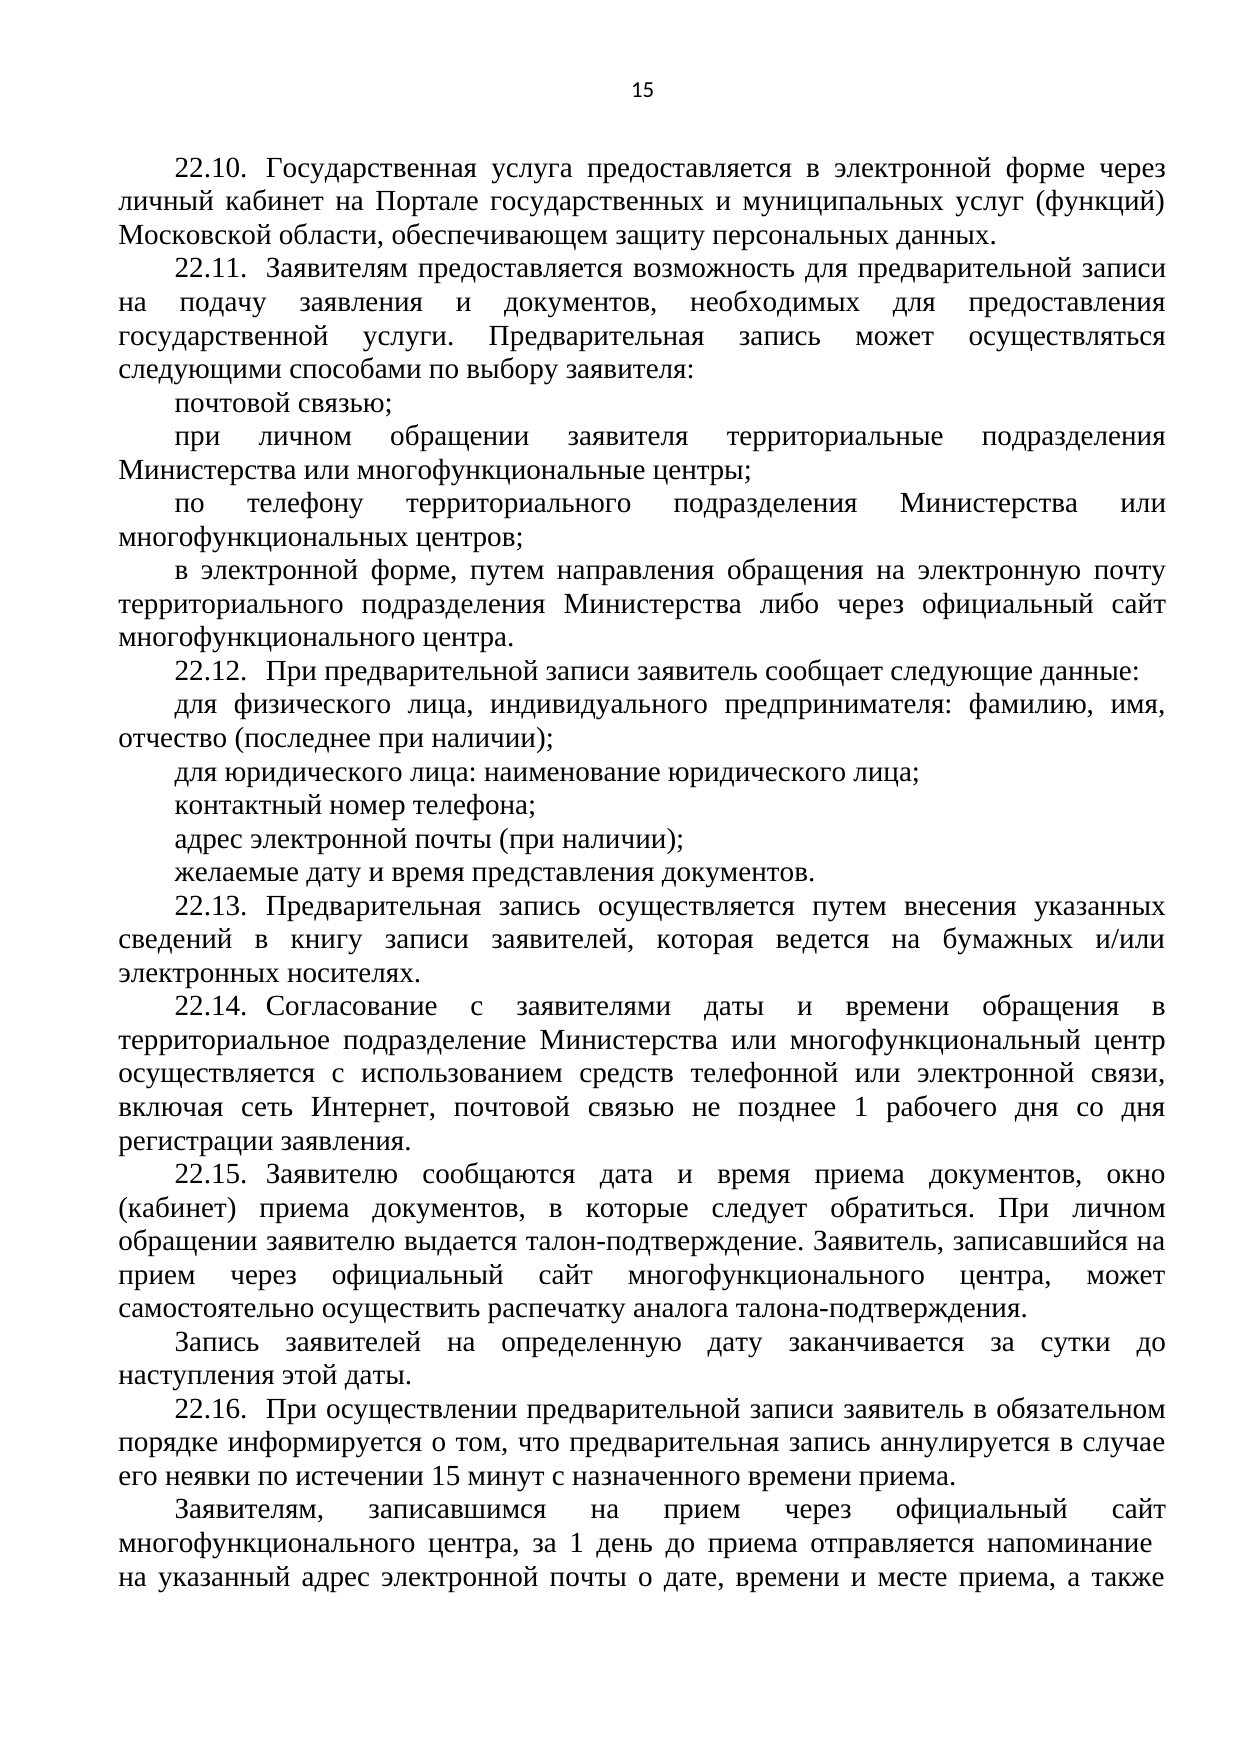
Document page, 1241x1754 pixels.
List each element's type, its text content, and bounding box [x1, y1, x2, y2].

text 22.14. Согласование с заявителями даты и времени обращения в территориальное подразделение Министерства или многофункциональный центр осуществляется с использованием средств телефонной или электронной связи, включая сеть Интернет, почтовой связью не позднее 1 рабочего дня со дня регистрации заявления. [118, 988, 1167, 1156]
text контактный номер телефона; [118, 787, 1167, 821]
text при личном обращении заявителя территориальные подразделения Министерства или многофункциональные центры; [118, 418, 1167, 485]
text почтовой связью; [118, 385, 1167, 418]
text Запись заявителей на определенную дату заканчивается за сутки до наступления этой даты. [118, 1324, 1167, 1391]
text по телефону территориального подразделения Министерства или многофункциональных центров; [118, 485, 1167, 552]
text 22.16. При осуществлении предварительной записи заявитель в обязательном порядке информируется о том, что предварительная запись аннулируется в случае его неявки по истечении 15 минут с назначенного времени приема. [118, 1391, 1167, 1492]
text 22.15. Заявителю сообщаются дата и время приема документов, окно (кабинет) приема документов, в которые следует обратиться. При личном обращении заявителю выдается талон-подтверждение. Заявитель, записавшийся на прием через официальный сайт многофункционального центра, может самостоятельно осуществить распечатку аналога талона-подтверждения. [118, 1156, 1167, 1324]
text 22.11. Заявителям предоставляется возможность для предварительной записи на подачу заявления и документов, необходимых для предоставления государственной услуги. Предварительная запись может осуществляться следующими способами по выбору заявителя: [118, 251, 1167, 385]
text для юридического лица: наименование юридического лица; [118, 754, 1167, 787]
text в электронной форме, путем направления обращения на электронную почту территориального подразделения Министерства либо через официальный сайт многофункционального центра. [118, 552, 1167, 653]
text желаемые дату и время представления документов. [118, 854, 1167, 888]
text 22.10. Государственная услуга предоставляется в электронной форме через личный кабинет на Портале государственных и муниципальных услуг (функций) Московской области, обеспечивающем защиту персональных данных. [118, 150, 1167, 251]
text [118, 1492, 1167, 1592]
text адрес электронной почты (при наличии); [118, 821, 1167, 854]
text 22.13. Предварительная запись осуществляется путем внесения указанных сведений в книгу записи заявителей, которая ведется на бумажных и/или электронных носителях. [118, 888, 1167, 988]
text 22.12. При предварительной записи заявитель сообщает следующие данные: [118, 653, 1167, 687]
text для физического лица, индивидуального предпринимателя: фамилию, имя, отчество (последнее при наличии); [118, 687, 1167, 754]
